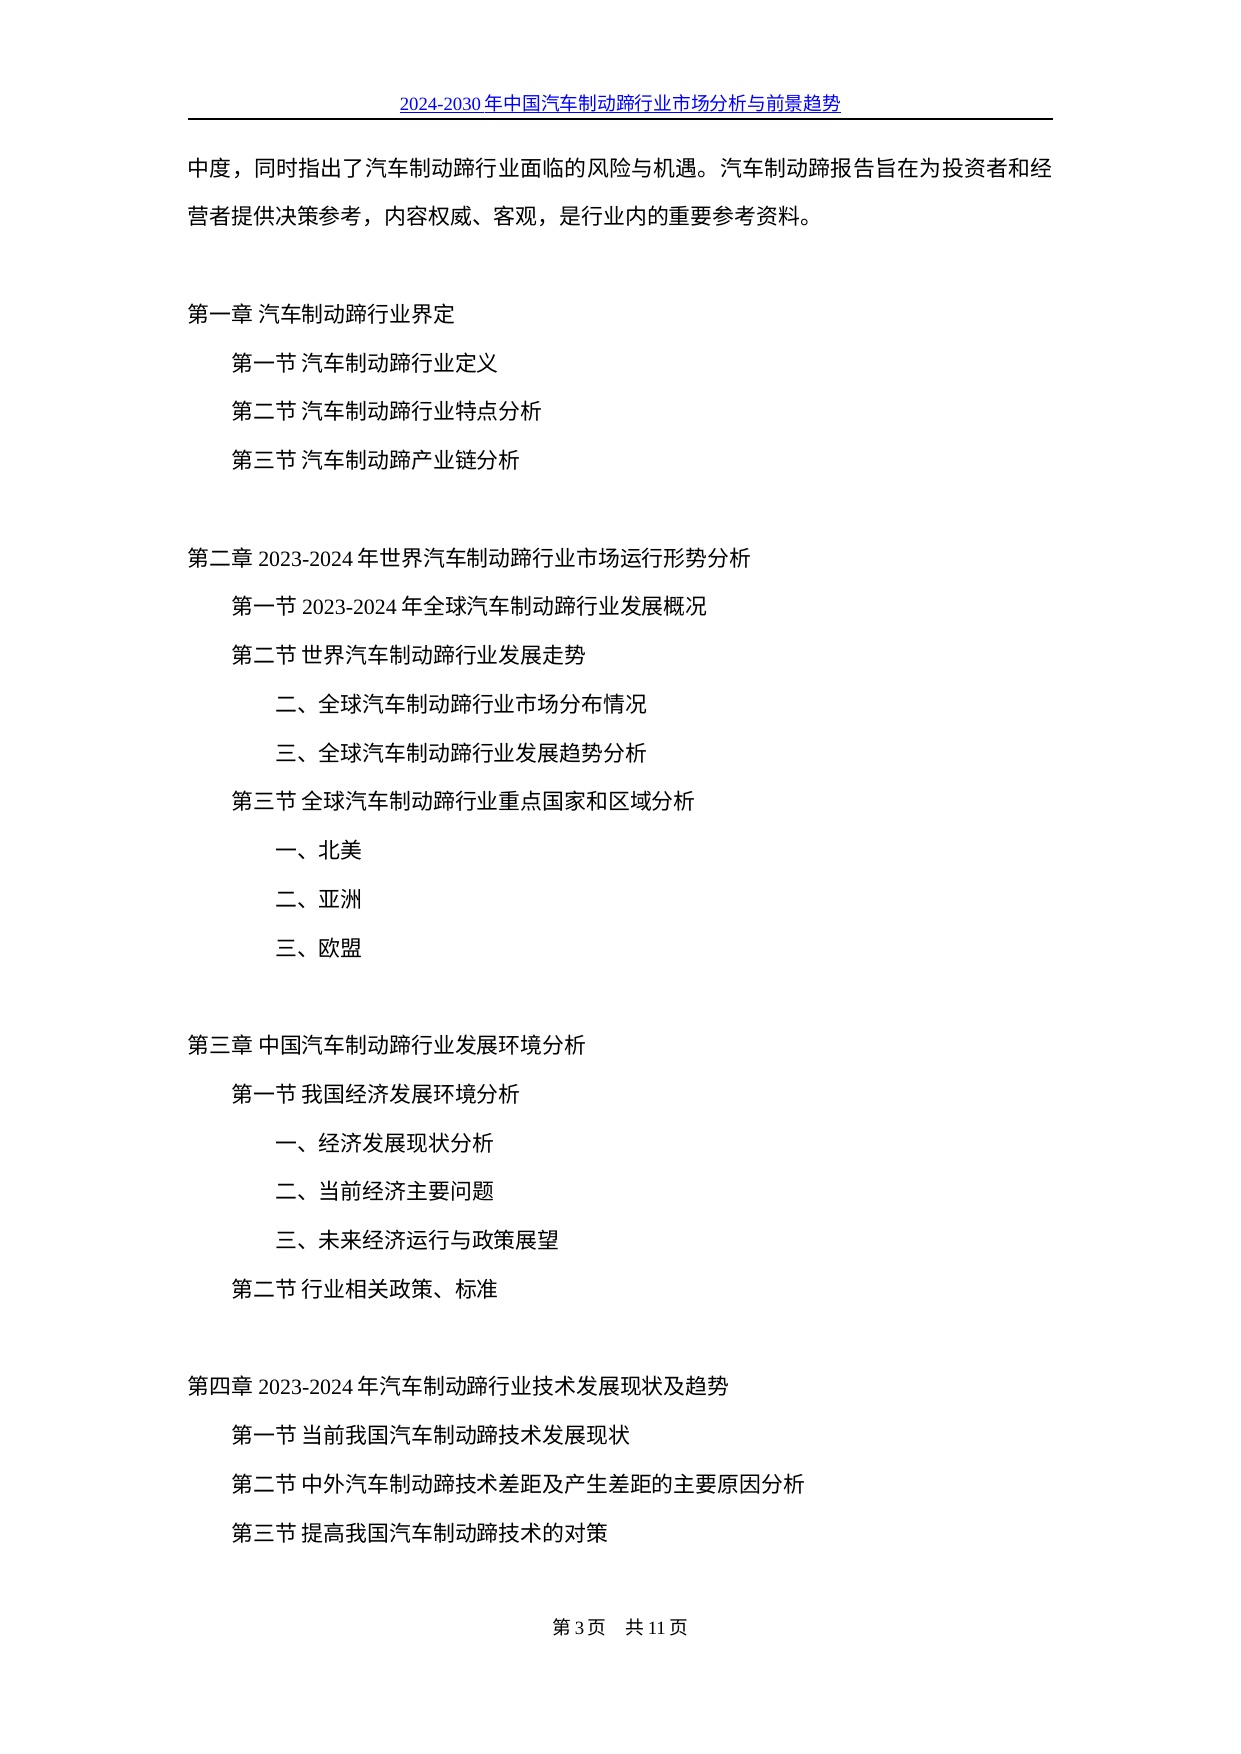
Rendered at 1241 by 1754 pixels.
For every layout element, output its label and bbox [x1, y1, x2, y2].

text [187, 150, 1053, 1548]
